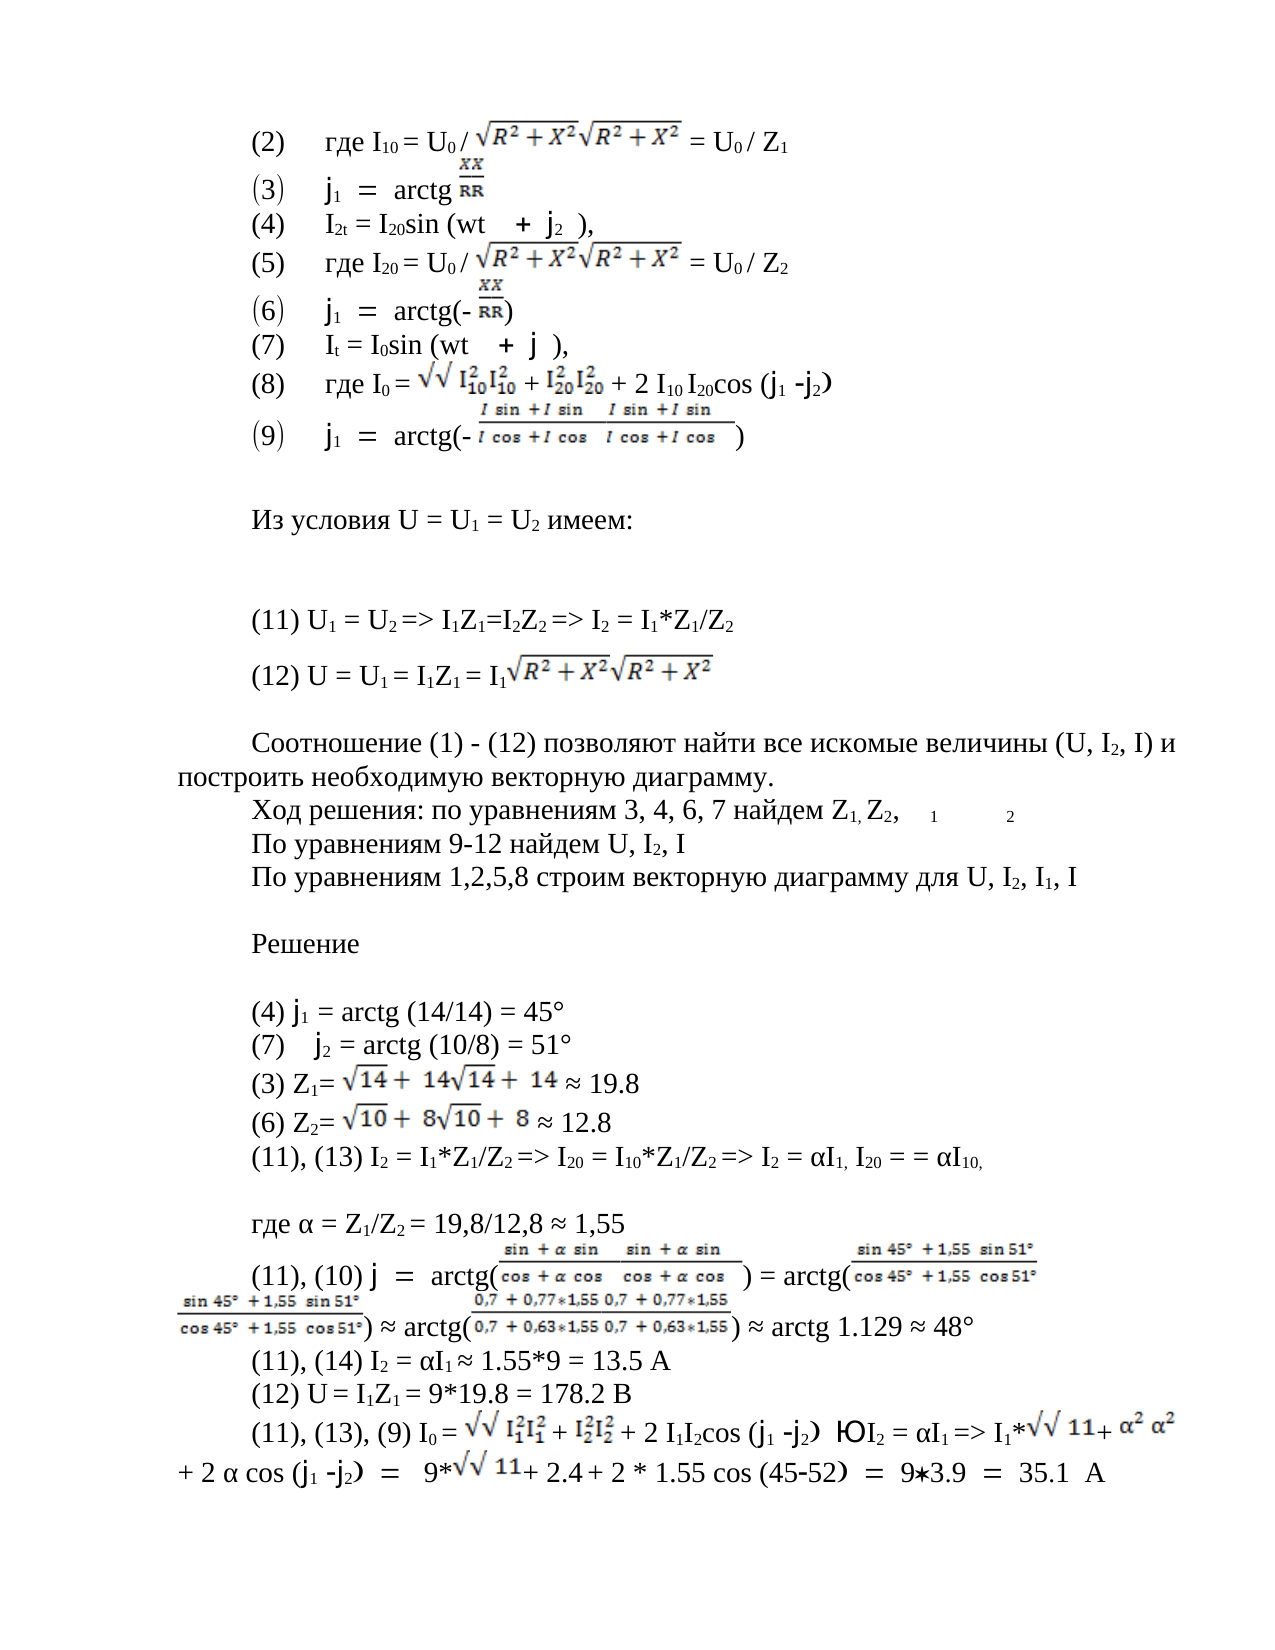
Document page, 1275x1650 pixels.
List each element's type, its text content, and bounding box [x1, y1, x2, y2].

text (11) U1 = U2 => I1Z1=I2Z2 => I2 = I1*Z1/Z2 [177, 602, 1186, 636]
text (3) Z1= ≈ 19.8 [177, 1061, 1186, 1100]
picture [547, 363, 607, 394]
picture [851, 1239, 1038, 1285]
picture [498, 1239, 743, 1285]
text Из условия U = U1 = U2 имеем: [177, 502, 1186, 535]
picture [1026, 1410, 1061, 1443]
text (11), (14) I2 = αI1 ≈ 1.55*9 = 13.5 A [177, 1343, 1186, 1376]
picture [478, 278, 504, 321]
picture [459, 363, 519, 394]
picture [177, 1291, 364, 1337]
picture [478, 399, 735, 446]
text (3) j1 = arctg [177, 157, 1186, 206]
text (4) I2t = I20sin (wt + j2 ), [177, 206, 1186, 239]
text Соотношение (1) - (12) позволяют найти все искомые величины (U, I2, I) и построить необходимую векторную диаграмму. [177, 725, 1186, 792]
text (12) U = U1 = I1Z1 = I1 [177, 653, 1186, 692]
text (7) j2 = arctg (10/8) = 51° [177, 1027, 1186, 1061]
picture [506, 1413, 548, 1443]
text где α = Z1/Z2 = 19,8/12,8 ≈ 1,55 [177, 1206, 1186, 1240]
picture [475, 239, 682, 273]
picture [342, 1100, 530, 1133]
text (9) j1 = arctg(- ) [177, 400, 1186, 451]
text (6) j1 = arctg(- ) [177, 278, 1186, 327]
picture [417, 360, 453, 394]
text (11), (13) I2 = I1*Z1/Z2 => I20 = I10*Z1/Z2 => I2 = αI1, I20 = = αI10, [177, 1139, 1186, 1173]
picture [494, 1452, 523, 1482]
picture [464, 1410, 500, 1443]
text (8) где I0 = + + 2 I10 I20cos (j1 -j2) [177, 361, 1186, 400]
text (7) It = I0sin (wt + j ), [177, 327, 1186, 361]
picture [1119, 1410, 1183, 1443]
picture [342, 1061, 558, 1094]
text Ход решения: по уравнениям 3, 4, 6, 7 найдем Z1, Z2,  [177, 792, 1186, 826]
text (2) где I10 = U0 / = U0 / Z1 [177, 118, 1186, 157]
picture [1067, 1413, 1097, 1443]
picture [452, 1449, 488, 1482]
text По уравнениям 9-12 найдем U, I2, I [177, 826, 1186, 859]
picture [575, 1413, 616, 1443]
text (5) где I20 = U0 / = U0 / Z2 [177, 239, 1186, 278]
text (11), (13), (9) I0 = + + 2 I1I2cos (j1 -j2) ЮI2 = αI1 => I1* + + 2 α cos (j1 -j2) = 9* + 2.4 + 2 * 1.55 cos (45-52) = 9*3.9 = 35.1 A [177, 1410, 1186, 1488]
text Решение [177, 927, 1186, 960]
picture [507, 652, 714, 686]
text (4) j1 = arctg (14/14) = 45° [177, 994, 1186, 1027]
picture [471, 1291, 731, 1337]
picture [475, 118, 682, 151]
text (12) U = I1Z1 = 9*19.8 = 178.2 В [177, 1376, 1186, 1410]
text По уравнениям 1,2,5,8 строим векторную диаграмму для U, I2, I1, I [177, 859, 1186, 893]
text (6) Z2= ≈ 12.8 [177, 1100, 1186, 1139]
picture [459, 157, 485, 200]
